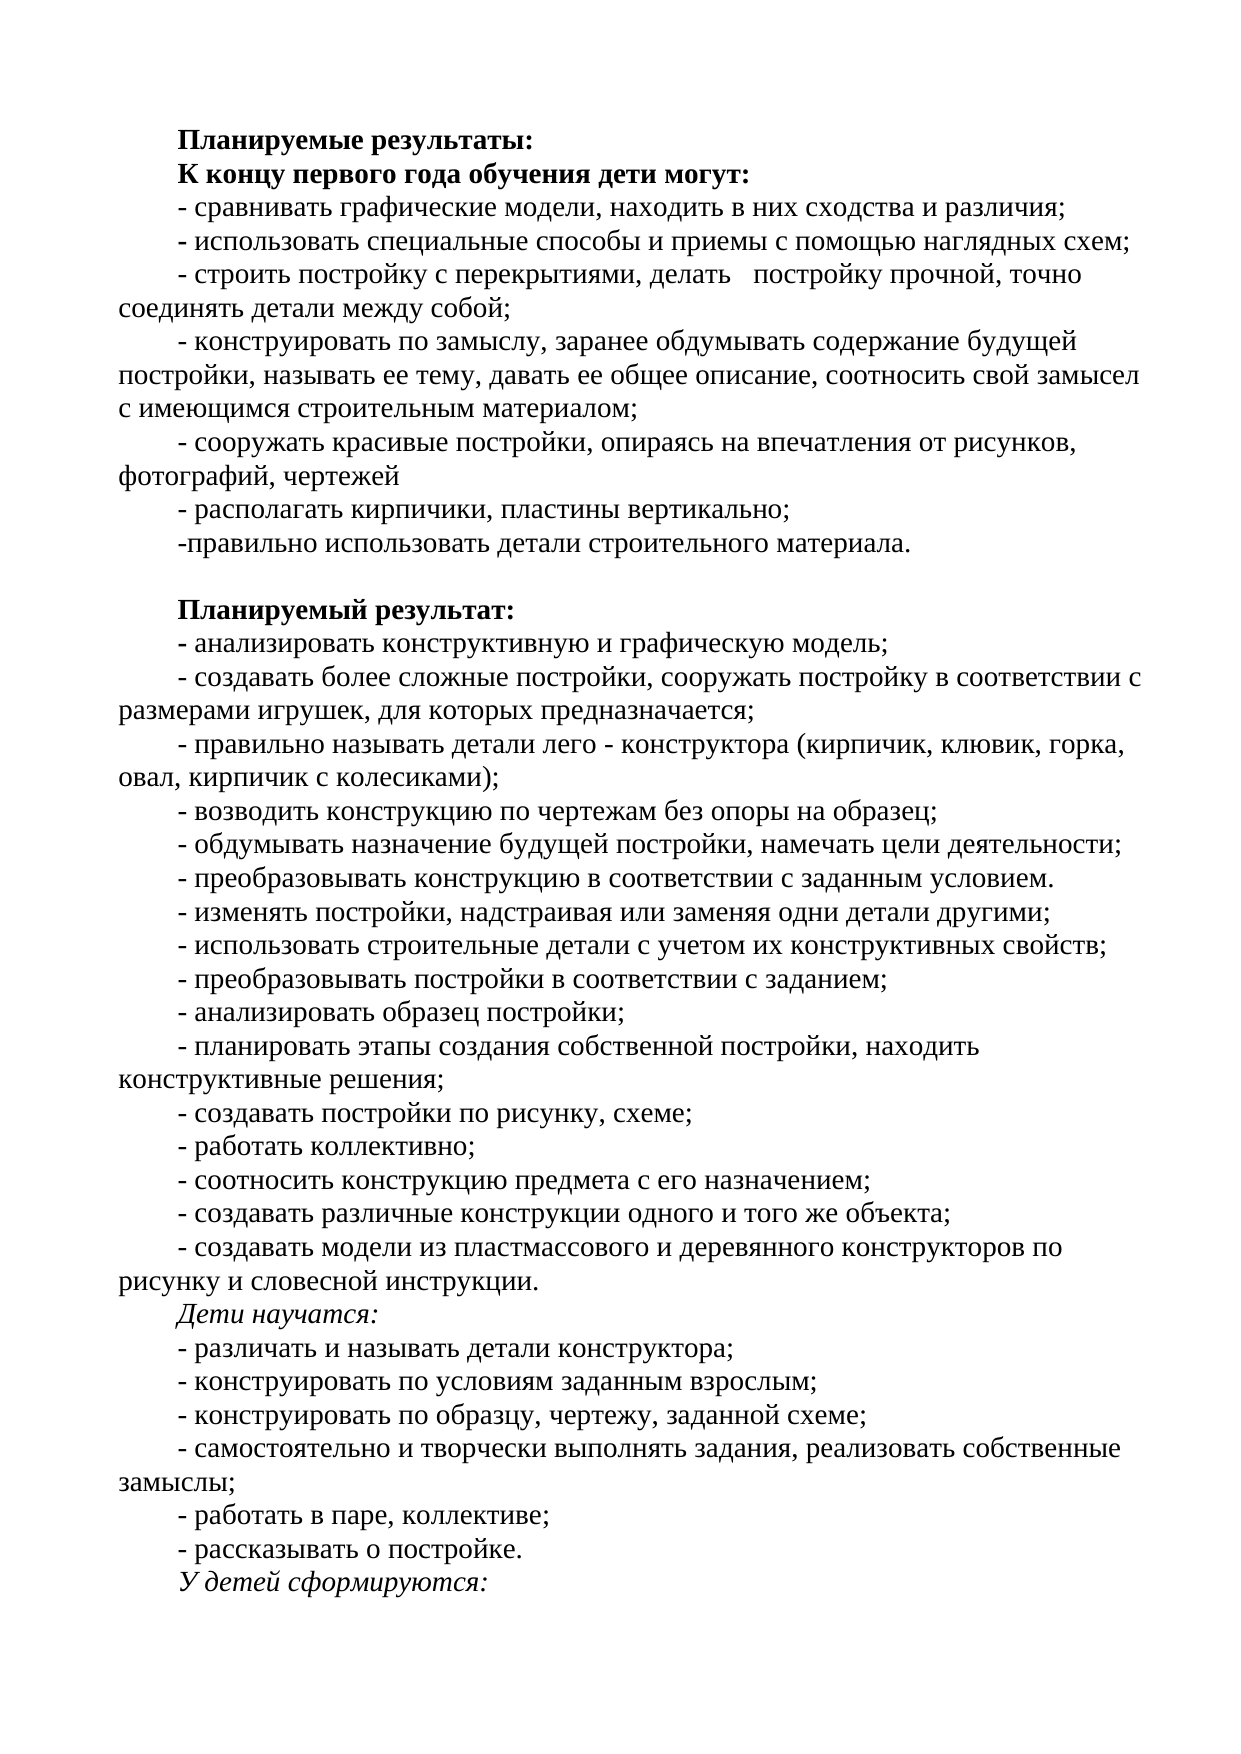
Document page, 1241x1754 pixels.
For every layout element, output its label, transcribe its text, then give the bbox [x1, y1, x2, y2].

text Планируемые результаты: [118, 122, 1152, 156]
text - сооружать красивые постройки, опираясь на впечатления от рисунков, фотографий, чертежей [118, 424, 1152, 491]
text - возводить конструкцию по чертежам без опоры на образец; [118, 793, 1152, 827]
text - конструировать по замыслу, заранее обдумывать содержание будущей постройки, называть ее тему, давать ее общее описание, соотносить свой замысел с имеющимся строительным материалом; [118, 323, 1152, 424]
text - строить постройку с перекрытиями, делать постройку прочной, точно соединять детали между собой; [118, 256, 1152, 323]
text - конструировать по условиям заданным взрослым; [118, 1363, 1152, 1397]
text - создавать модели из пластмассового и деревянного конструкторов по рисунку и словесной инструкции. [118, 1229, 1152, 1296]
text - создавать более сложные постройки, сооружать постройку в соответствии с размерами игрушек, для которых предназначается; [118, 659, 1152, 726]
text - изменять постройки, надстраивая или заменяя одни детали другими; [118, 894, 1152, 927]
text - правильно называть детали лего - конструктора (кирпичик, клювик, горка, овал, кирпичик с колесиками); [118, 726, 1152, 793]
text У детей сформируются: [118, 1564, 1152, 1598]
text Дети научатся: [118, 1296, 1152, 1330]
text - работать в паре, коллективе; [118, 1497, 1152, 1531]
text - работать коллективно; [118, 1128, 1152, 1162]
text Планируемый результат: [118, 592, 1152, 625]
text - создавать различные конструкции одного и того же объекта; [118, 1196, 1152, 1229]
text - преобразовывать постройки в соответствии с заданием; [118, 961, 1152, 994]
text - использовать строительные детали с учетом их конструктивных свойств; [118, 927, 1152, 961]
text - преобразовывать конструкцию в соответствии с заданным условием. [118, 860, 1152, 894]
text - рассказывать о постройке. [118, 1531, 1152, 1564]
text - самостоятельно и творчески выполнять задания, реализовать собственные замыслы; [118, 1430, 1152, 1497]
text -правильно использовать детали строительного материала. [118, 525, 1152, 558]
text К концу первого года обучения дети могут: [118, 156, 1152, 189]
text - обдумывать назначение будущей постройки, намечать цели деятельности; [118, 827, 1152, 860]
text - различать и называть детали конструктора; [118, 1330, 1152, 1363]
text - анализировать конструктивную и графическую модель; [118, 625, 1152, 659]
text - располагать кирпичики, пластины вертикально; [118, 491, 1152, 525]
text - анализировать образец постройки; [118, 994, 1152, 1028]
text - использовать специальные способы и приемы с помощью наглядных схем; [118, 223, 1152, 256]
text - соотносить конструкцию предмета с его назначением; [118, 1162, 1152, 1196]
text - конструировать по образцу, чертежу, заданной схеме; [118, 1397, 1152, 1430]
text - сравнивать графические модели, находить в них сходства и различия; [118, 189, 1152, 223]
text - создавать постройки по рисунку, схеме; [118, 1095, 1152, 1128]
text - планировать этапы создания собственной постройки, находить конструктивные решения; [118, 1028, 1152, 1095]
